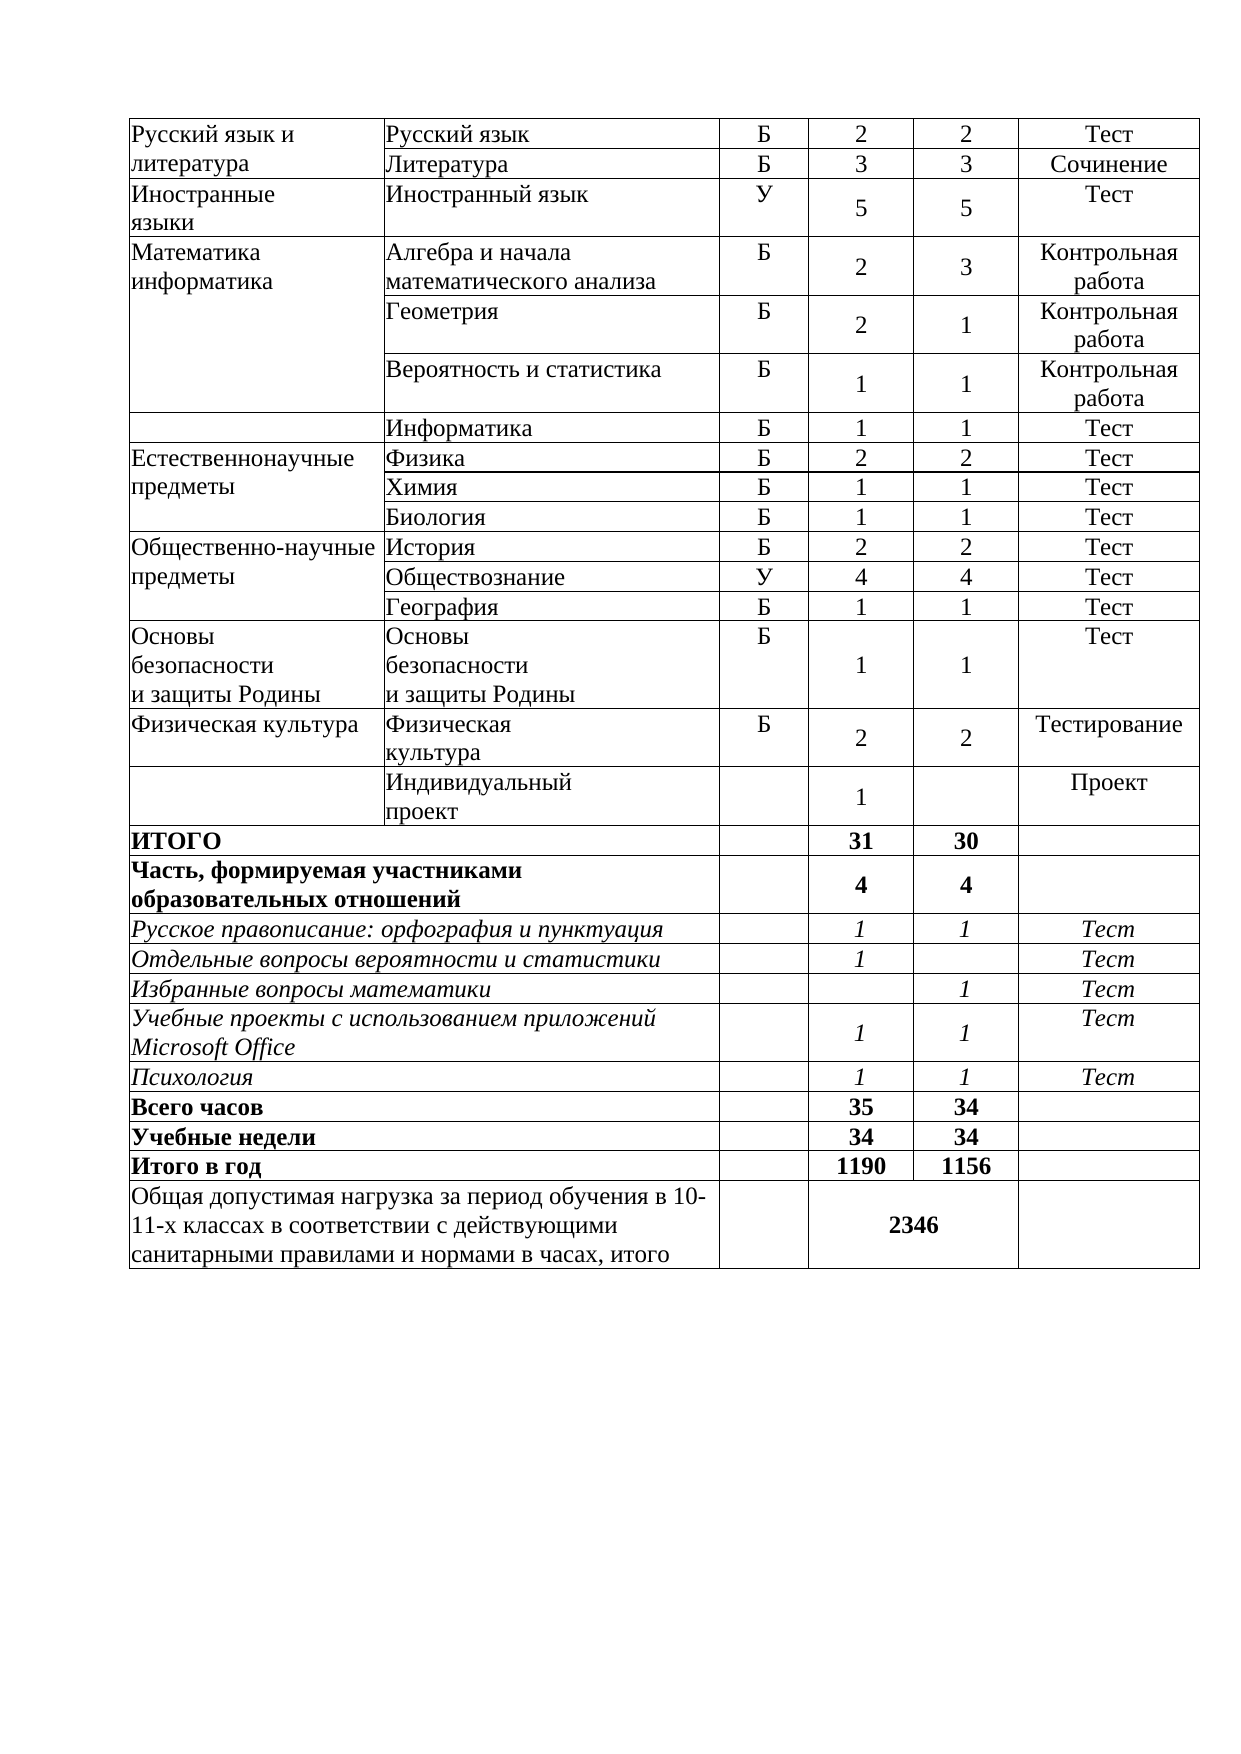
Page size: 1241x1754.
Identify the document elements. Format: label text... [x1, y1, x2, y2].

table_cell Тест [1019, 1004, 1199, 1061]
table_cell Тест [1019, 944, 1199, 973]
table_cell 1 [914, 354, 1018, 412]
table_cell Иностранный язык [385, 179, 719, 236]
table_cell Б [720, 502, 808, 531]
table_cell 2 [809, 443, 913, 471]
table_cell 3 [914, 149, 1018, 178]
table_cell 1 [914, 473, 1018, 501]
table_cell 1 [809, 502, 913, 531]
table_cell Б [720, 296, 808, 353]
table_cell Тест [1019, 562, 1199, 591]
table_cell Физика [385, 443, 719, 471]
table_cell [914, 944, 1018, 973]
table_cell Б [720, 473, 808, 501]
table_cell [1019, 856, 1199, 913]
table_cell 1 [914, 592, 1018, 620]
table_cell Контрольная работа [1019, 237, 1199, 295]
table_cell Учебные проекты с использованием приложений Microsoft Office [130, 1004, 719, 1061]
table_cell Русское правописание: орфография и пунктуация [130, 914, 719, 943]
table_cell 5 [809, 179, 913, 236]
table_cell Б [720, 413, 808, 442]
table_cell 30 [914, 826, 1018, 854]
table_cell 1 [809, 914, 913, 943]
table_cell 1 [809, 592, 913, 620]
table_cell 5 [914, 179, 1018, 236]
table_cell Тестирование [1019, 709, 1199, 766]
table_cell 2 [809, 237, 913, 295]
table_cell [914, 767, 1018, 825]
table_cell 2 [809, 296, 913, 353]
table_cell История [385, 532, 719, 561]
table_cell Учебные недели [130, 1122, 719, 1150]
table_cell Сочинение [1019, 149, 1199, 178]
table_cell Тест [1019, 443, 1199, 471]
table_cell Основы безопасности и защиты Родины [130, 621, 384, 708]
table_cell Физическая культура [130, 709, 384, 766]
table_cell [720, 974, 808, 1002]
table_cell Тест [1019, 592, 1199, 620]
table_cell Литература [385, 149, 719, 178]
table_cell Вероятность и статистика [385, 354, 719, 412]
table_cell 1 [809, 473, 913, 501]
table_cell 1 [914, 974, 1018, 1002]
table_cell [1019, 1122, 1199, 1150]
table_cell 1 [809, 413, 913, 442]
table_cell [720, 1181, 808, 1267]
table_cell Алгебра и начала математического анализа [385, 237, 719, 295]
table_cell Контрольная работа [1019, 354, 1199, 412]
table_cell 1 [809, 1062, 913, 1091]
table_cell 34 [809, 1122, 913, 1150]
table_cell Естественнонаучные предметы [130, 443, 384, 531]
table_cell 34 [914, 1122, 1018, 1150]
table_cell Тест [1019, 914, 1199, 943]
table_cell ИТОГО [130, 826, 719, 854]
table_cell 1156 [914, 1151, 1018, 1180]
table_cell Тест [1019, 473, 1199, 501]
table_cell [720, 1122, 808, 1150]
table_cell Тест [1019, 621, 1199, 708]
table_cell Часть, формируемая участниками образовательных отношений [130, 856, 719, 913]
table_cell Биология [385, 502, 719, 531]
table_cell [720, 826, 808, 854]
table_cell 3 [914, 237, 1018, 295]
table_cell Б [720, 119, 808, 148]
table_cell 1 [914, 1004, 1018, 1061]
table_cell 4 [809, 562, 913, 591]
table_cell [720, 1151, 808, 1180]
table_cell Итого в год [130, 1151, 719, 1180]
table_cell 31 [809, 826, 913, 854]
table_cell 1 [914, 502, 1018, 531]
table_cell 4 [914, 856, 1018, 913]
table_cell 1 [914, 914, 1018, 943]
table_cell 1 [914, 1062, 1018, 1091]
table_cell Отдельные вопросы вероятности и статистики [130, 944, 719, 973]
table_cell 2 [914, 119, 1018, 148]
table_cell [1019, 826, 1199, 854]
table_cell Б [720, 237, 808, 295]
table_cell Б [720, 532, 808, 561]
table_cell Б [720, 443, 808, 471]
table_cell 1 [809, 621, 913, 708]
table_cell Тест [1019, 532, 1199, 561]
table_cell 1 [914, 413, 1018, 442]
table_cell 2 [914, 532, 1018, 561]
table_cell 1 [809, 1004, 913, 1061]
table_cell 4 [809, 856, 913, 913]
table_cell Б [720, 621, 808, 708]
table_cell 2 [809, 709, 913, 766]
table_cell У [720, 179, 808, 236]
table_cell 3 [809, 149, 913, 178]
table_cell Б [720, 709, 808, 766]
table_cell [130, 767, 384, 825]
table_cell [720, 1004, 808, 1061]
table_cell [130, 413, 384, 442]
table_cell Б [720, 149, 808, 178]
table_cell [720, 767, 808, 825]
table_cell Тест [1019, 974, 1199, 1002]
table_cell 2 [809, 119, 913, 148]
table_cell Тест [1019, 413, 1199, 442]
table_cell Общая допустимая нагрузка за период обучения в 10-11-х классах в соответствии с действующими санитарными правилами и нормами в часах, итого [130, 1181, 719, 1267]
table_cell Тест [1019, 179, 1199, 236]
table_cell Русский язык и литература [130, 119, 384, 178]
table_cell Химия [385, 473, 719, 501]
table_cell Проект [1019, 767, 1199, 825]
table_cell Б [720, 354, 808, 412]
table_cell 34 [914, 1092, 1018, 1121]
table_cell 2 [809, 532, 913, 561]
table_cell Контрольная работа [1019, 296, 1199, 353]
table_cell [720, 856, 808, 913]
table_cell 2 [914, 709, 1018, 766]
table_cell Основы безопасности и защиты Родины [385, 621, 719, 708]
table_cell 2 [914, 443, 1018, 471]
table_cell [720, 1062, 808, 1091]
table_cell Тест [1019, 119, 1199, 148]
table_cell [1019, 1151, 1199, 1180]
table_cell 4 [914, 562, 1018, 591]
table_cell Индивидуальный проект [385, 767, 719, 825]
table_cell 35 [809, 1092, 913, 1121]
table_cell Избранные вопросы математики [130, 974, 719, 1002]
table_cell 1 [809, 354, 913, 412]
table_cell [720, 944, 808, 973]
table_cell Геометрия [385, 296, 719, 353]
table_cell Математика информатика [130, 237, 384, 412]
table_cell [1019, 1092, 1199, 1121]
table_cell Информатика [385, 413, 719, 442]
table_cell Общественно-научные предметы [130, 532, 384, 620]
table_cell География [385, 592, 719, 620]
table_cell [720, 1092, 808, 1121]
table_cell Иностранные языки [130, 179, 384, 236]
table_cell 2346 [809, 1181, 1018, 1267]
table_cell Обществознание [385, 562, 719, 591]
table_cell 1 [809, 944, 913, 973]
table_cell Русский язык [385, 119, 719, 148]
table_cell [1019, 1181, 1199, 1267]
table_cell Тест [1019, 1062, 1199, 1091]
table_cell У [720, 562, 808, 591]
table_cell [720, 914, 808, 943]
table_cell 1 [809, 767, 913, 825]
table_cell Всего часов [130, 1092, 719, 1121]
table_cell 1 [914, 621, 1018, 708]
table_cell Психология [130, 1062, 719, 1091]
table_cell [809, 974, 913, 1002]
table_cell 1 [914, 296, 1018, 353]
table_cell Тест [1019, 502, 1199, 531]
table_cell Физическая культура [385, 709, 719, 766]
table_cell 1190 [809, 1151, 913, 1180]
table_cell Б [720, 592, 808, 620]
